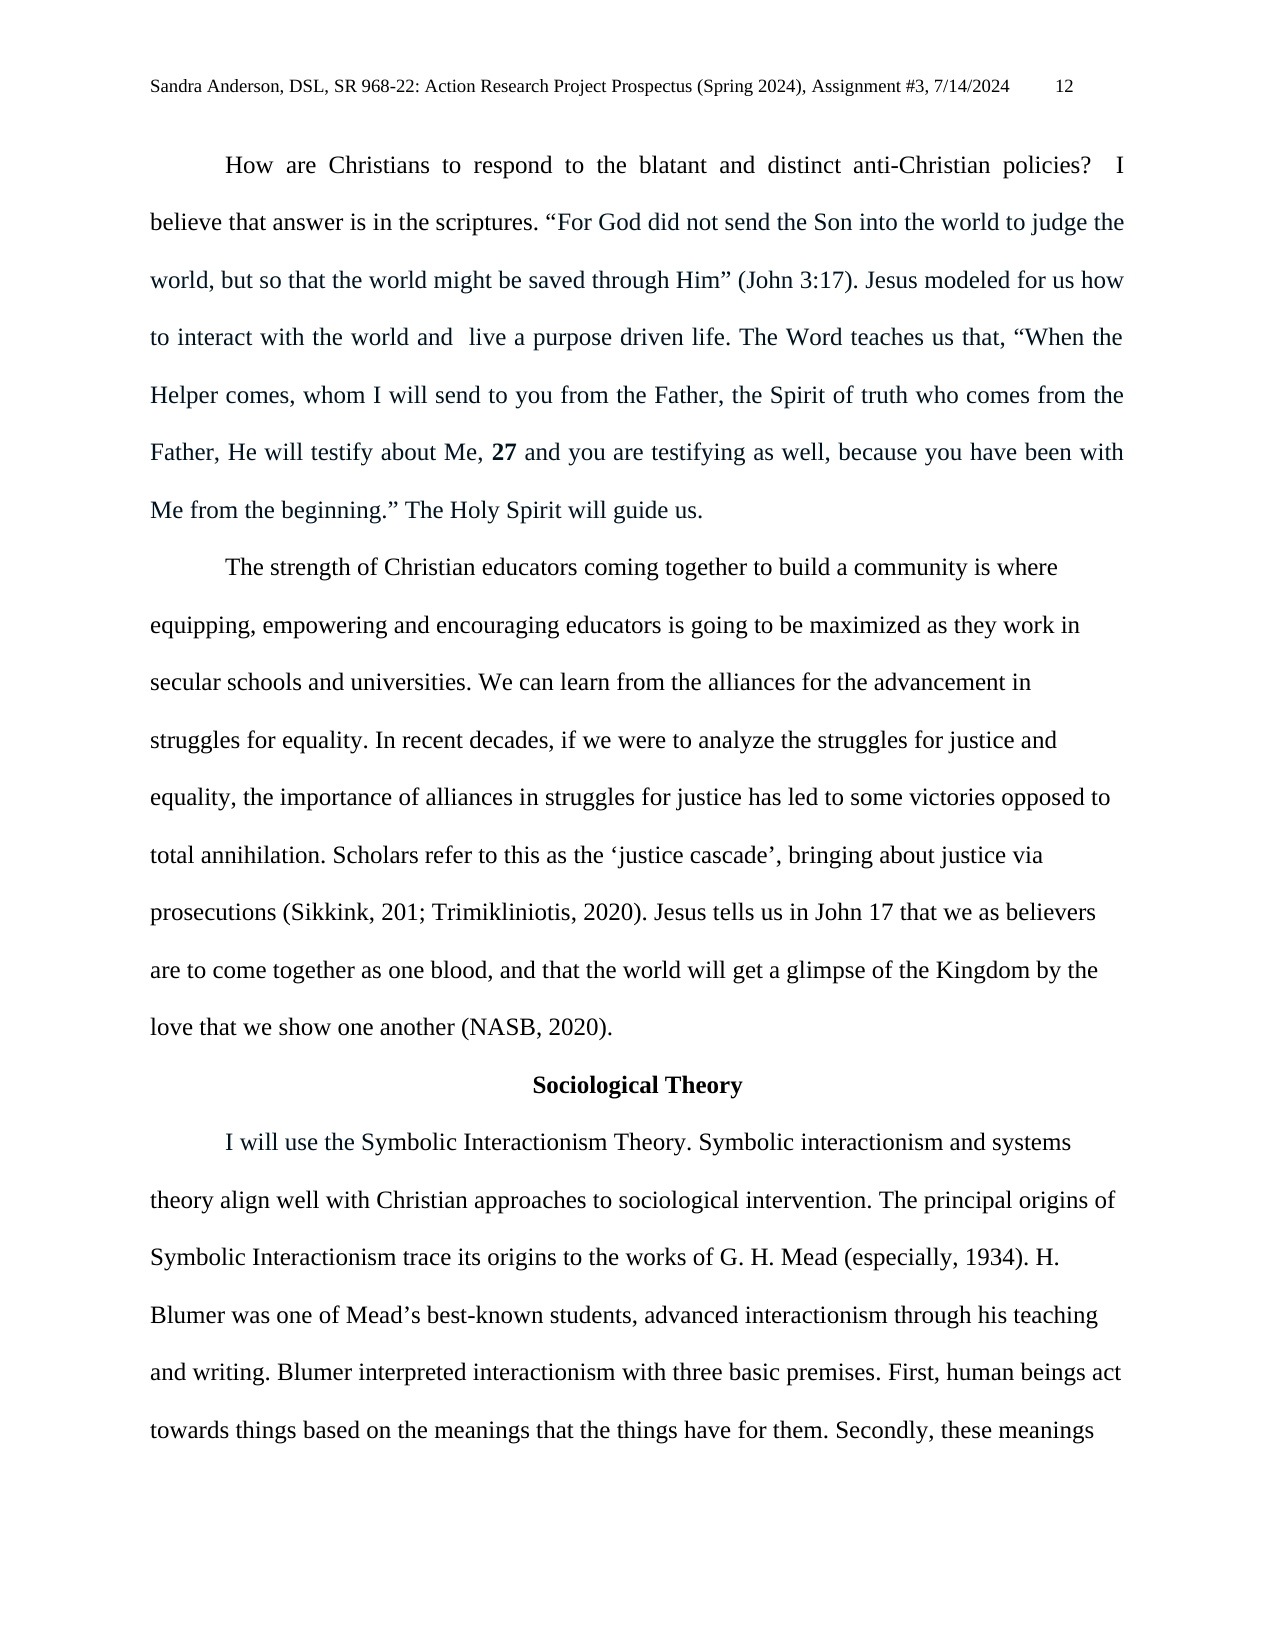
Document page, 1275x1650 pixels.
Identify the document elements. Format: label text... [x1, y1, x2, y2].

subtitle Sociological Theory [150, 1070, 1125, 1099]
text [150, 1127, 1125, 1444]
text The strength of Christian educators coming together to build a community is where equipping, empowering and encouraging educators is going to be maximized as they work in secular schools and universities. We can learn from the alliances for the advancement in struggles for equality. In recent decades, if we were to analyze the struggles for justice and equality, the importance of alliances in struggles for justice has led to some victories opposed to total annihilation. Scholars refer to this as the ‘justice cascade’, bringing about justice via prosecutions (Sikkink, 201; Trimikliniotis, 2020). Jesus tells us in John 17 that we as believers are to come together as one blood, and that the world will get a glimpse of the Kingdom by the love that we show one another (NASB, 2020). [150, 552, 1125, 1041]
text How are Christians to respond to the blatant and distinct anti-Christian policies? I believe that answer is in the scriptures. “For God did not send the Son into the world to judge the world, but so that the world might be saved through Him” (John 3:17). Jesus modeled for us how to interact with the world and live a purpose driven life. The Word teaches us that, “When the Helper comes, whom I will send to you from the Father, the Spirit of truth who comes from the Father, He will testify about Me, 27 and you are testifying as well, because you have been with Me from the beginning.” The Holy Spirit will guide us. [150, 150, 1125, 524]
